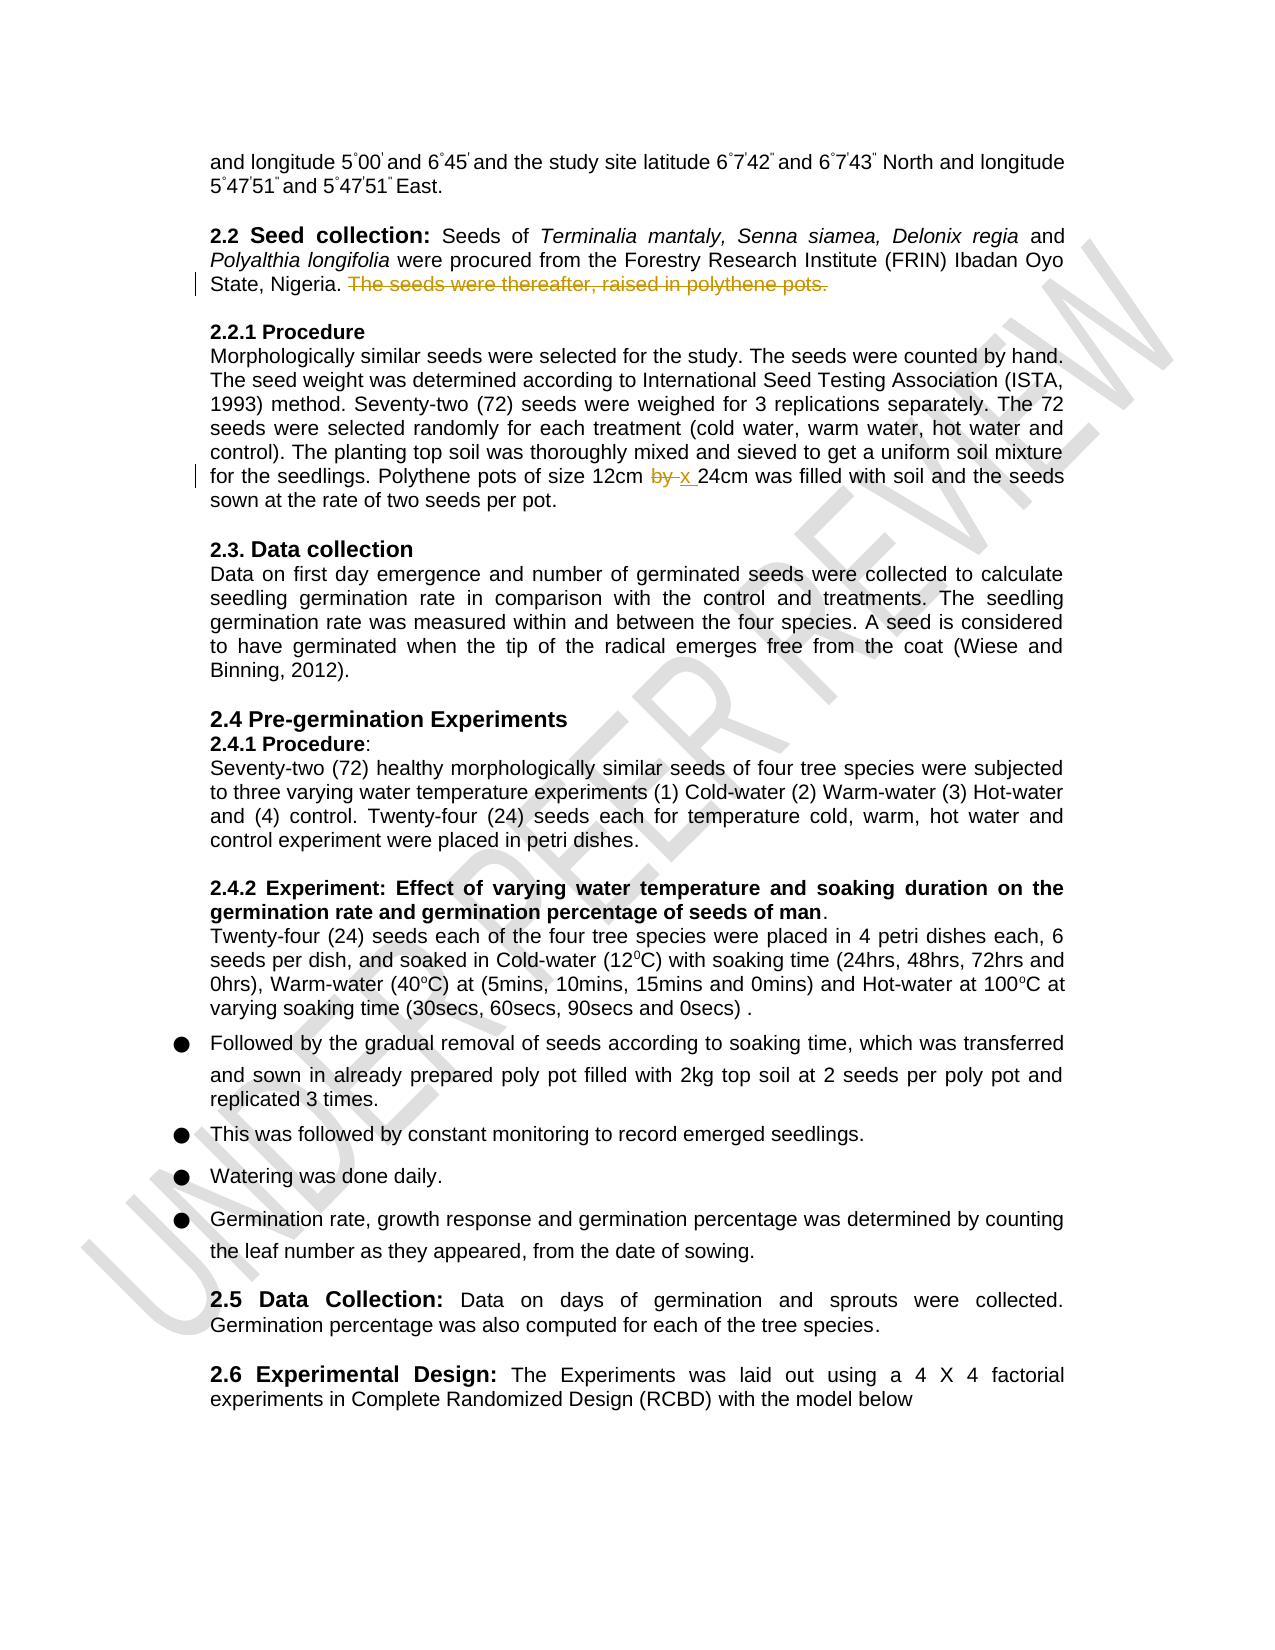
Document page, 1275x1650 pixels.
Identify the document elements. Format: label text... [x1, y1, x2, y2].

text 2.2.1 Procedure [210, 320, 1065, 344]
text 2.3. Data collection [210, 536, 1065, 562]
text 2.4.2 Experiment: Effect of varying water temperature and soaking duration on the germination rate and germination percentage of seeds of man. [210, 876, 1065, 924]
list Watering was done daily. [172, 1153, 1065, 1196]
text 2.4 Pre-germination Experiments [210, 706, 1065, 732]
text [210, 150, 1065, 198]
list Followed by the gradual removal of seeds according to soaking time, which was transferred and sown in already prepared poly pot filled with 2kg top soil at 2 seeds per poly pot and replicated 3 times. [172, 1020, 1065, 1110]
text Morphologically similar seeds were selected for the study. The seeds were counted by hand. The seed weight was determined according to International Seed Testing Association (ISTA, 1993) method. Seventy-two (72) seeds were weighed for 3 replications separately. The 72 seeds were selected randomly for each treatment (cold water, warm water, hot water and control). The planting top soil was thoroughly mixed and sieved to get a uniform soil mixture for the seedlings. Polythene pots of size 12cm 24cm was filled with soil and the seeds sown at the rate of two seeds per pot. [210, 344, 1065, 512]
list Germination rate, growth response and germination percentage was determined by counting the leaf number as they appeared, from the date of sowing. [172, 1196, 1065, 1262]
list This was followed by constant monitoring to record emerged seedlings. [172, 1110, 1065, 1153]
text 2.5 Data Collection: Data on days of germination and sprouts were collected. Germination percentage was also computed for each of the tree species. [210, 1286, 1065, 1337]
text Data on first day emergence and number of germinated seeds were collected to calculate seedling germination rate in comparison with the control and treatments. The seedling germination rate was measured within and between the four species. A seed is considered to have germinated when the tip of the radical emerges free from the coat (Wiese and Binning, 2012). [210, 562, 1065, 682]
text Seventy-two (72) healthy morphologically similar seeds of four tree species were subjected to three varying water temperature experiments (1) Cold-water (2) Warm-water (3) Hot-water and (4) control. Twenty-four (24) seeds each for temperature cold, warm, hot water and control experiment were placed in petri dishes. [210, 756, 1065, 852]
text 2.2 Seed collection: Seeds of Terminalia mantaly, Senna siamea, Delonix regia and Polyalthia longifolia were procured from the Forestry Research Institute (FRIN) Ibadan Oyo State, Nigeria. [210, 222, 1065, 296]
text Twenty-four (24) seeds each of the four tree species were placed in 4 petri dishes each, 6 seeds per dish, and soaked in Cold-water (120C) with soaking time (24hrs, 48hrs, 72hrs and 0hrs), Warm-water (40oC) at (5mins, 10mins, 15mins and 0mins) and Hot-water at 100oC at varying soaking time (30secs, 60secs, 90secs and 0secs) . [210, 924, 1065, 1020]
text 2.4.1 Procedure: [210, 732, 1065, 756]
text 2.6 Experimental Design: The Experiments was laid out using a 4 X 4 factorial experiments in Complete Randomized Design (RCBD) with the model below [210, 1361, 1065, 1411]
